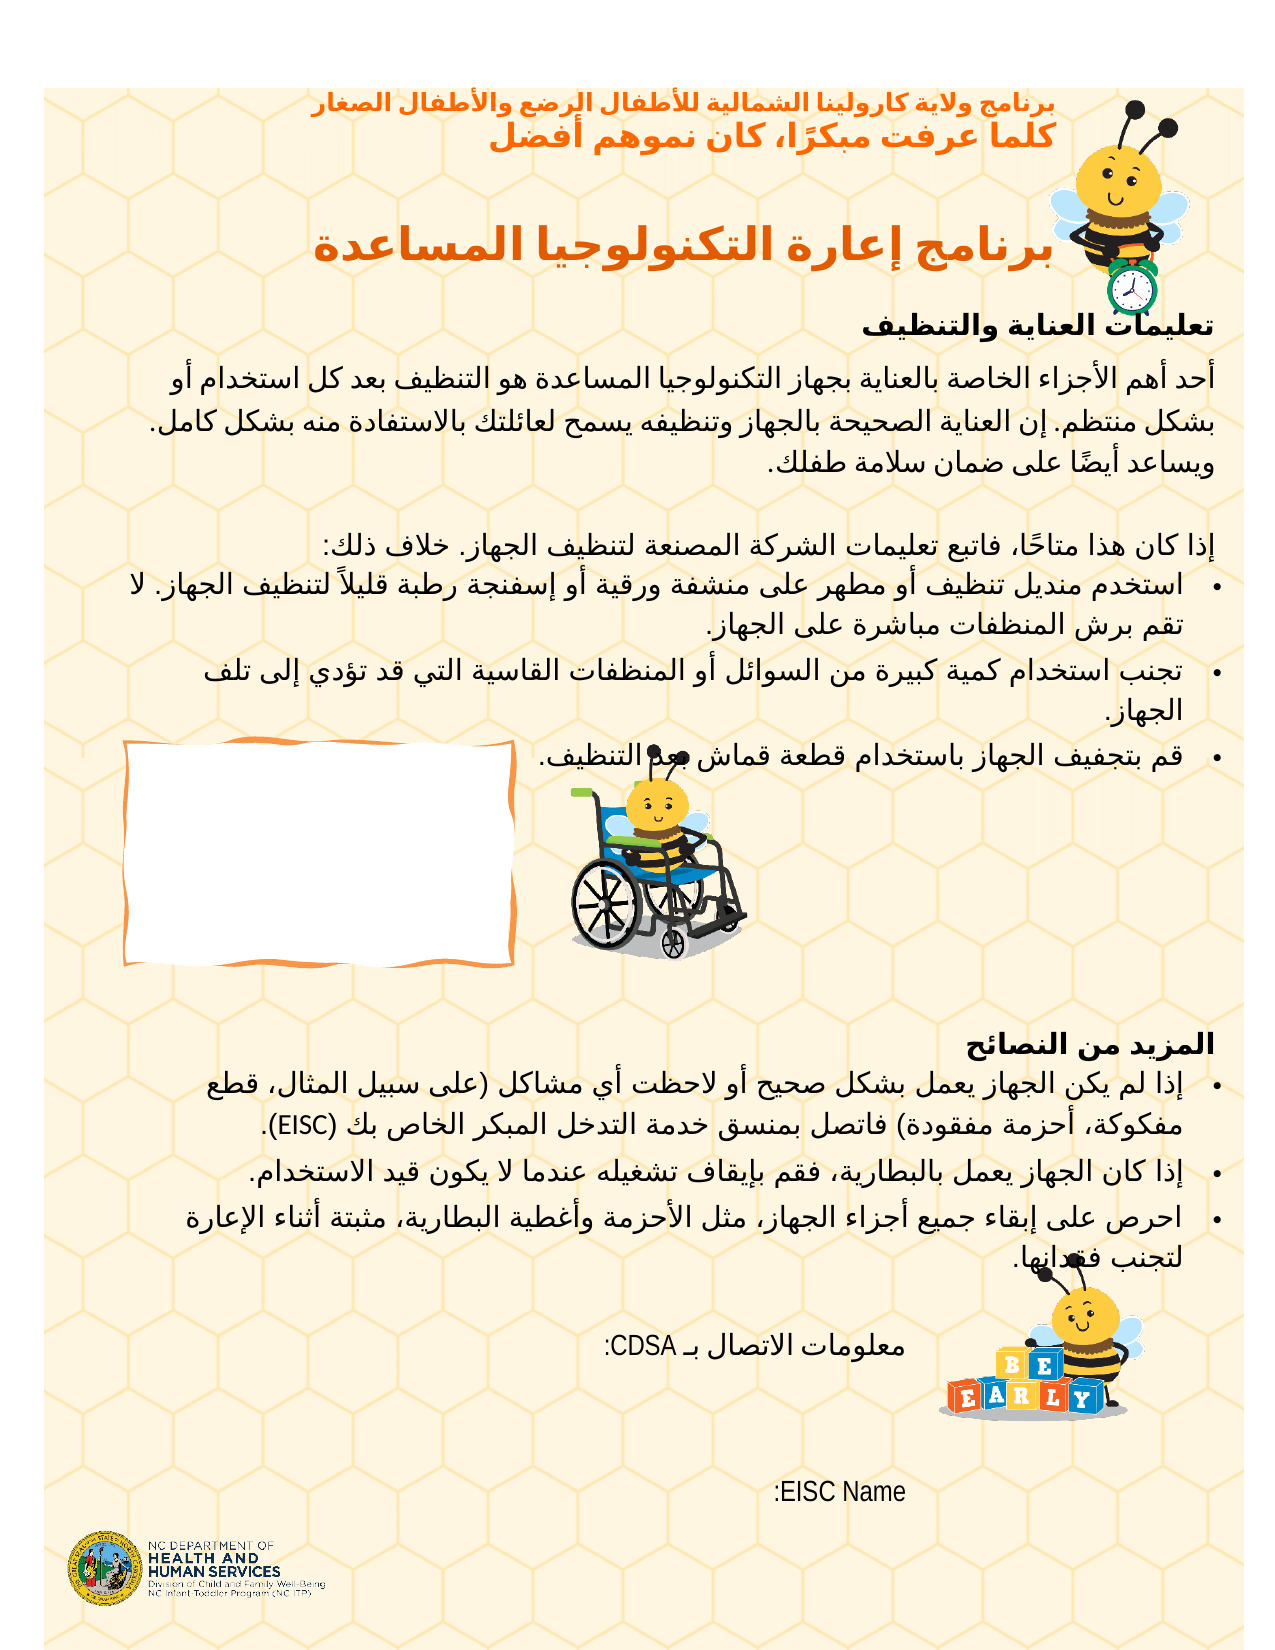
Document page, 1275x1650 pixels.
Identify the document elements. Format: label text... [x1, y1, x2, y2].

text أحد أهم الأجزاء الخاصة بالعناية بجهاز التكنولوجيا المساعدة هو التنظيف بعد كل استخدام أو بشكل منتظم. إن العناية الصحيحة بالجهاز وتنظيفه يسمح لعائلتك بالاستفادة منه بشكل كامل. ويساعد أيضًا على ضمان سلامة طفلك. [118, 361, 1216, 480]
list إذا لم يكن الجهاز يعمل بشكل صحيح أو لاحظت أي مشاكل (على سبيل المثال، قطع مفكوكة، أحزمة مفقودة) فاتصل بمنسق خدمة التدخل المبكر الخاص بك (EISC). [119, 1066, 1214, 1142]
text برنامج إعارة التكنولوجيا المساعدة [44, 217, 1056, 270]
list احرص على إبقاء جميع أجزاء الجهاز، مثل الأحزمة وأغطية البطارية، مثبتة أثناء الإعارة لتجنب فقدانها. [119, 1200, 1214, 1273]
list استخدم منديل تنظيف أو مطهر على منشفة ورقية أو إسفنجة رطبة قليلاً لتنظيف الجهاز. لا تقم برش المنظفات مباشرة على الجهاز. [119, 567, 1214, 640]
text كلما عرفت مبكرًا، كان نموهم أفضل [44, 116, 1056, 154]
text إذا كان هذا متاحًا، فاتبع تعليمات الشركة المصنعة لتنظيف الجهاز. خلاف ذلك: [119, 528, 1216, 561]
subtitle تعليمات العناية والتنظيف [44, 308, 1215, 341]
picture [43, 87, 1244, 1650]
list إذا كان الجهاز يعمل بالبطارية، فقم بإيقاف تشغيله عندما لا يكون قيد الاستخدام. [119, 1154, 1214, 1188]
text معلومات الاتصال بـ CDSA: [44, 1328, 906, 1361]
text برنامج ولاية كارولينا الشمالية للأطفال الرضع والأطفال الصغار [44, 87, 1056, 116]
subtitle المزيد من النصائح [44, 1027, 1216, 1061]
list تجنب استخدام كمية كبيرة من السوائل أو المنظفات القاسية التي قد تؤدي إلى تلف الجهاز. [119, 653, 1214, 726]
list قم بتجفيف الجهاز باستخدام قطعة قماش بعد التنظيف. [119, 738, 1214, 772]
text EISC Name: [44, 1474, 906, 1508]
